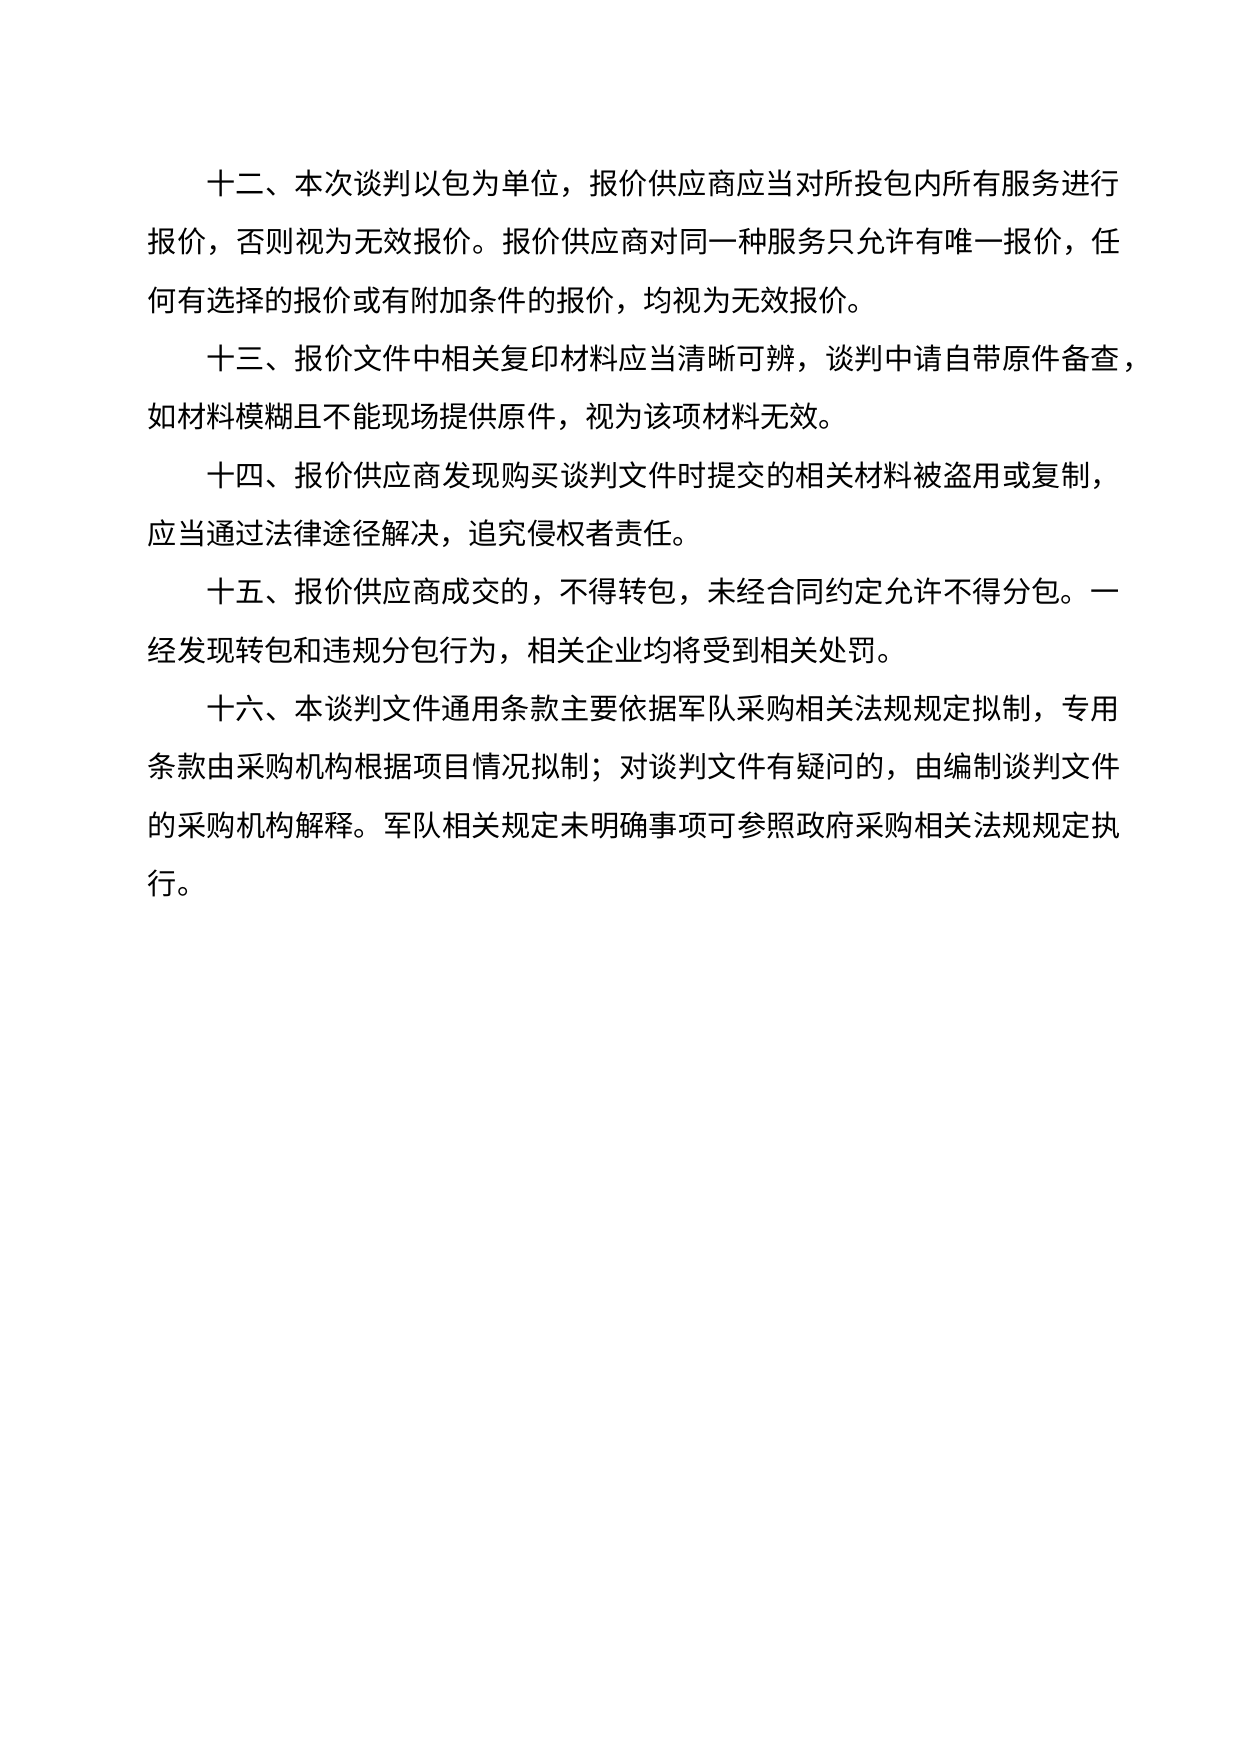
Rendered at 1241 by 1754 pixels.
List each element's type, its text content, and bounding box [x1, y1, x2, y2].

text 十三、报价文件中相关复印材料应当清晰可辨，谈判中请自带原件备查，如材料模糊且不能现场提供原件，视为该项材料无效。 [148, 323, 1122, 439]
text 十二、本次谈判以包为单位，报价供应商应当对所投包内所有服务进行报价，否则视为无效报价。报价供应商对同一种服务只允许有唯一报价，任何有选择的报价或有附加条件的报价，均视为无效报价。 [148, 148, 1122, 323]
text 十六、本谈判文件通用条款主要依据军队采购相关法规规定拟制，专用条款由采购机构根据项目情况拟制；对谈判文件有疑问的，由编制谈判文件的采购机构解释。军队相关规定未明确事项可参照政府采购相关法规规定执行。 [148, 673, 1122, 906]
text 十四、报价供应商发现购买谈判文件时提交的相关材料被盗用或复制，应当通过法律途径解决，追究侵权者责任。 [148, 439, 1122, 556]
text 十五、报价供应商成交的，不得转包，未经合同约定允许不得分包。一经发现转包和违规分包行为，相关企业均将受到相关处罚。 [148, 556, 1122, 673]
